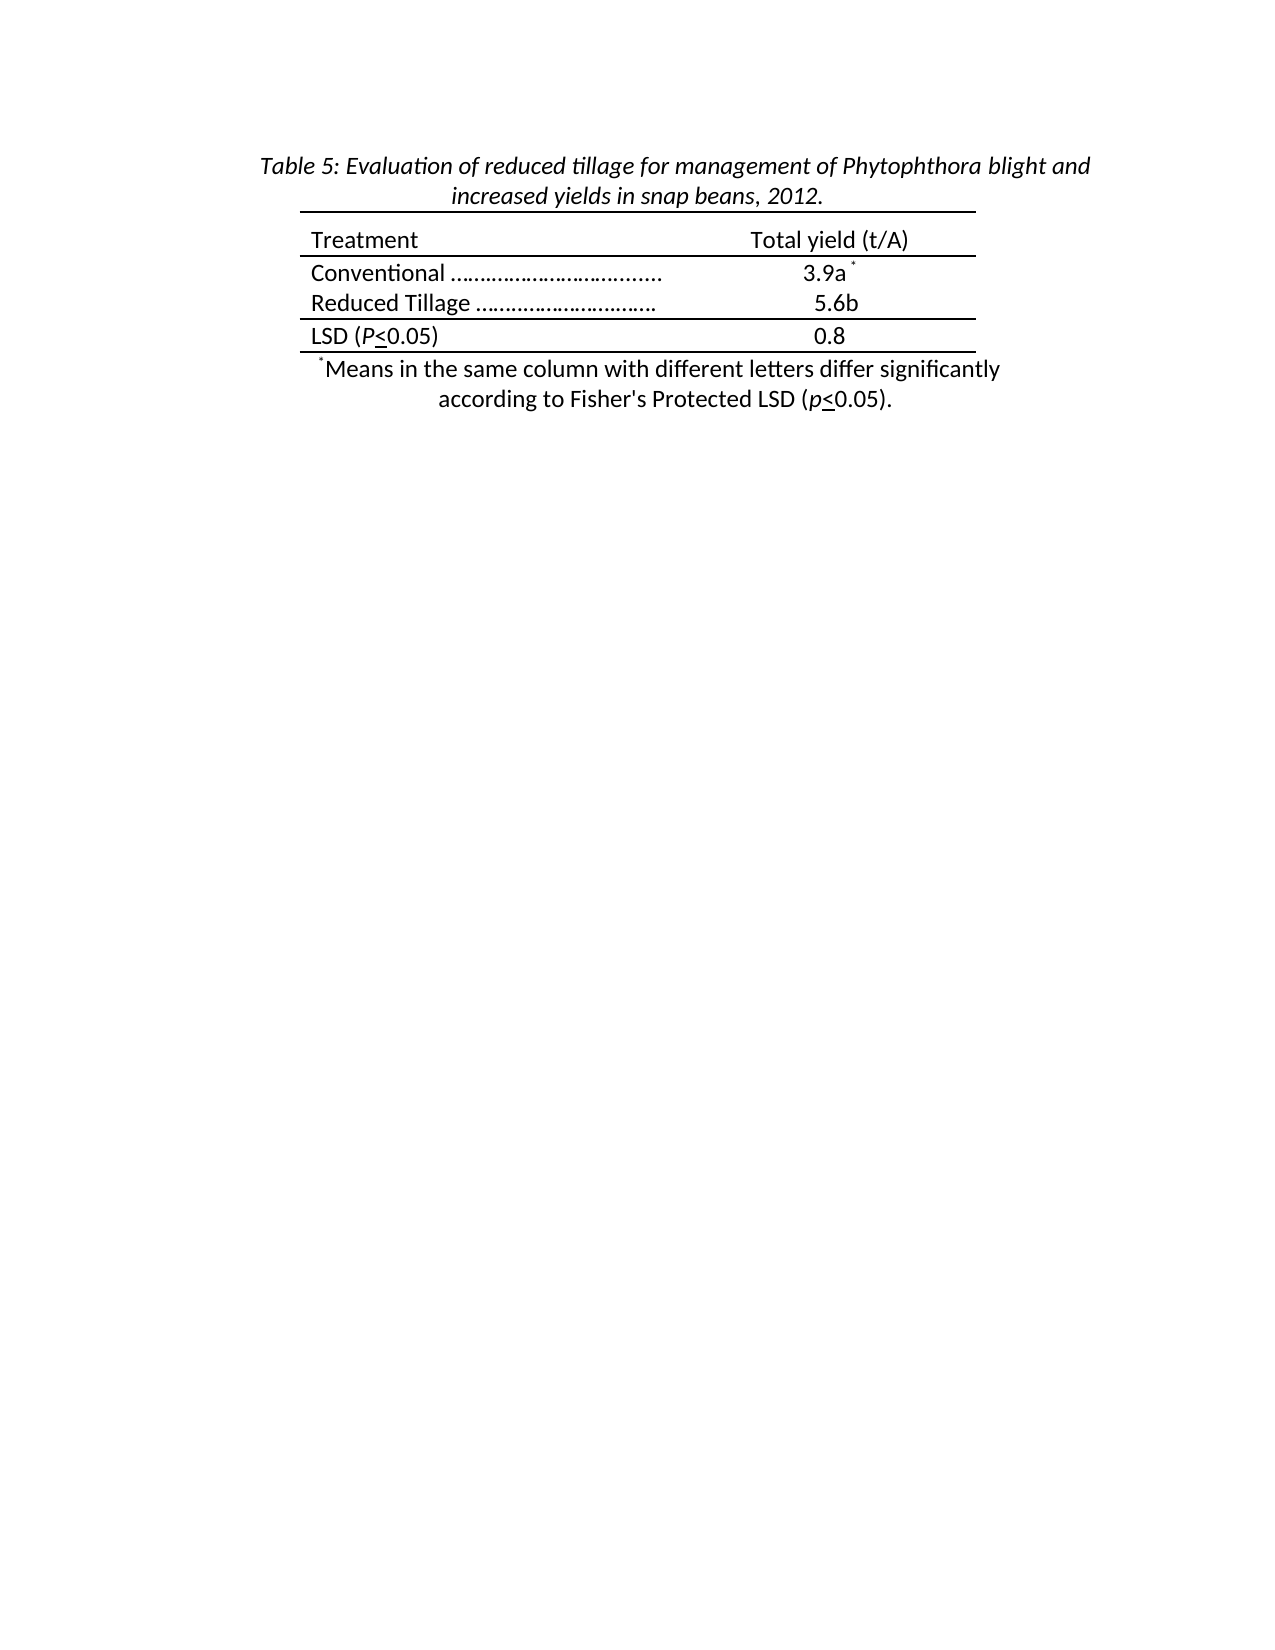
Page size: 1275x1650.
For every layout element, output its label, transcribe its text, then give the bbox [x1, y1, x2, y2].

text Table 5: Evaluation of reduced tillage for management of Phytophthora blight and increased yields in snap beans, 2012. [150, 150, 1125, 211]
table_cell 3.9a * [684, 257, 976, 287]
table_header Total yield (t/A) [684, 213, 976, 255]
text *Means in the same column with different letters differ significantly [150, 353, 1125, 383]
table_cell 0.8 [684, 320, 976, 351]
table_cell LSD (P<0.05) [300, 320, 684, 351]
table_cell 5.6b [684, 288, 976, 318]
text according to Fisher's Protected LSD (p<0.05). [150, 383, 1125, 414]
table_cell Reduced Tillage ……..…………….……. [300, 288, 684, 318]
table_header Treatment [300, 213, 684, 255]
table_cell Conventional …….…………………........ [300, 257, 684, 287]
